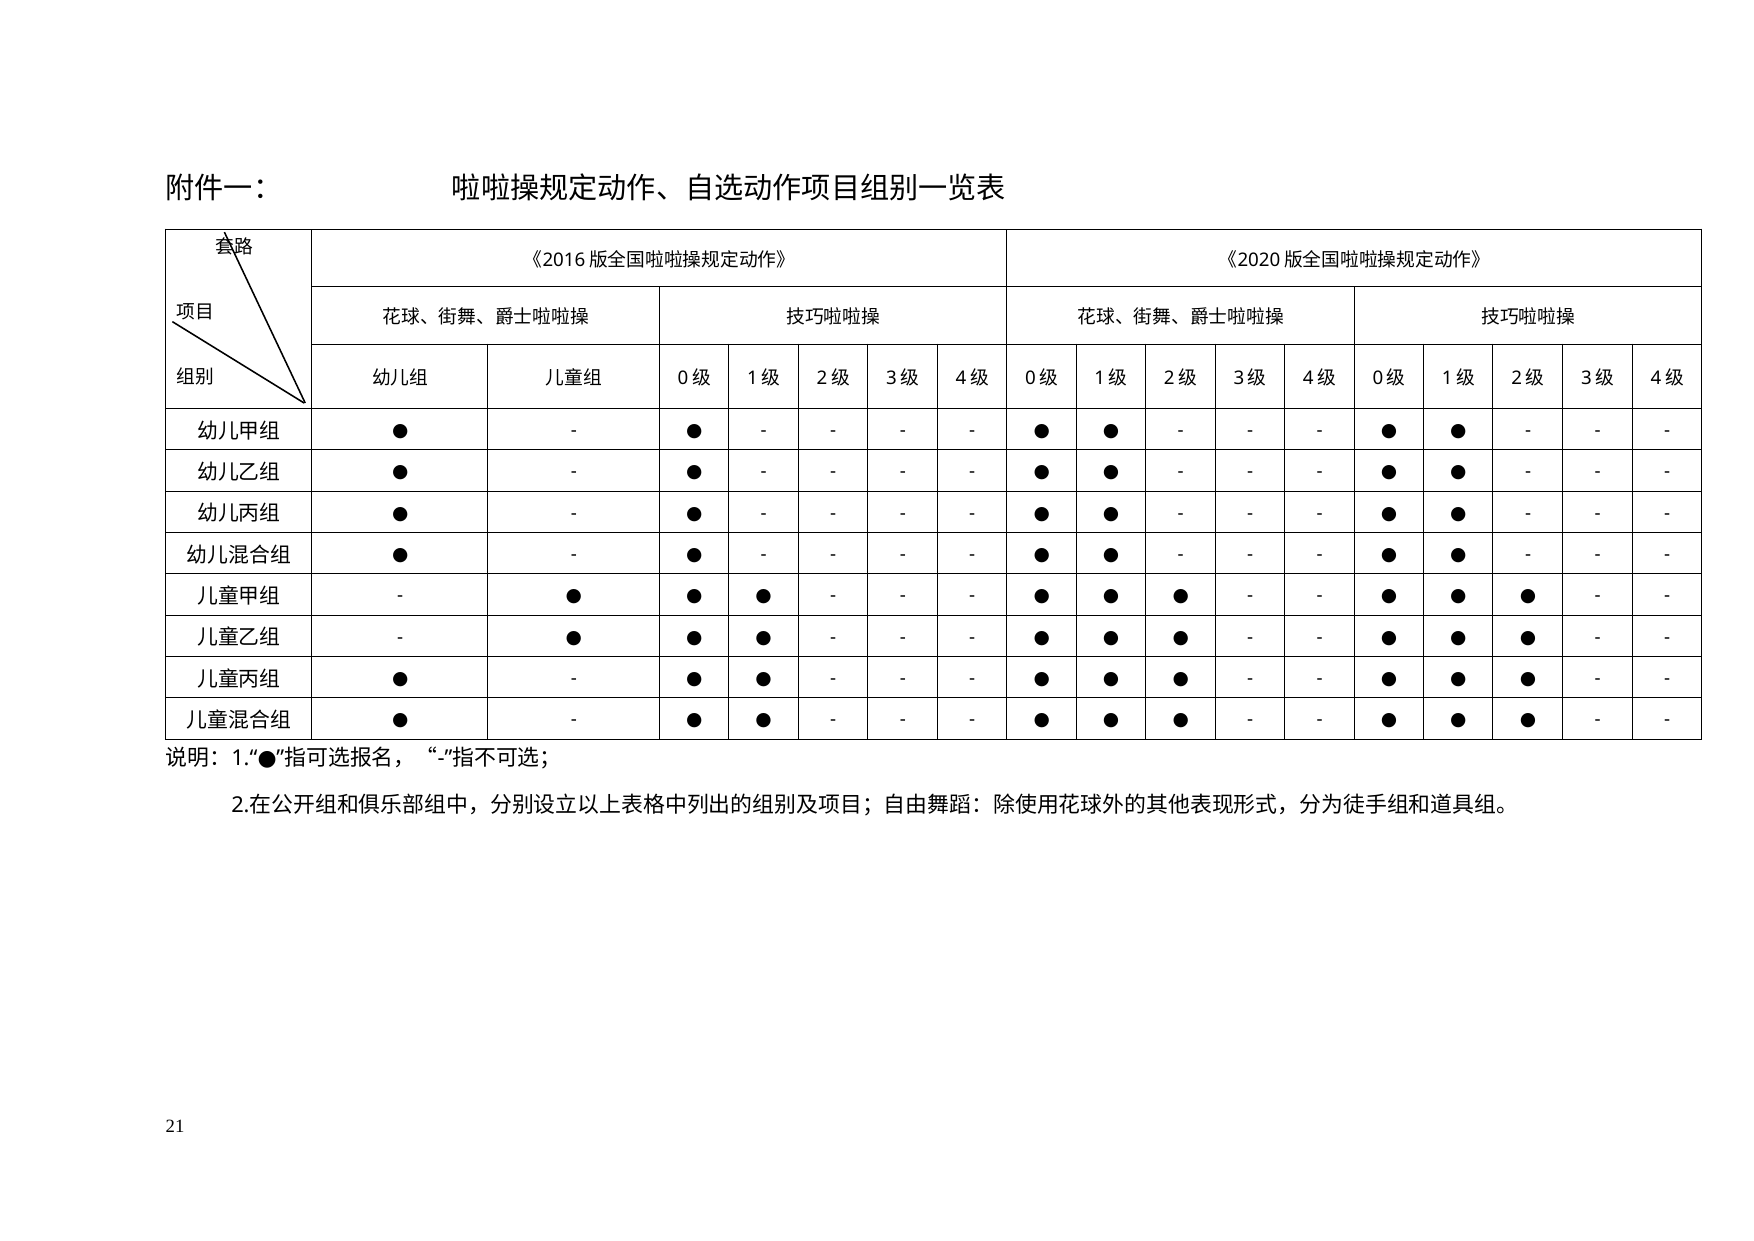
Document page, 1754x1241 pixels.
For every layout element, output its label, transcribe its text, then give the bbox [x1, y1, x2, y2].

table_cell ● [1007, 698, 1076, 739]
table_cell - [729, 492, 798, 532]
table_cell - [1563, 657, 1632, 697]
table_cell - [1493, 409, 1562, 449]
table_cell ● [1007, 492, 1076, 532]
table_cell 2级 [1146, 345, 1215, 408]
table_cell ● [1493, 616, 1562, 656]
table_cell - [1285, 492, 1354, 532]
table_cell - [799, 574, 867, 614]
table_cell ● [1007, 450, 1076, 491]
text 附件一： 啦啦操规定动作、自选动作项目组别一览表 [165, 165, 1589, 207]
table_cell 幼儿丙组 [166, 492, 311, 532]
table_cell - [1285, 657, 1354, 697]
table_cell - [1633, 574, 1701, 614]
table_cell 儿童丙组 [166, 657, 311, 697]
table_cell 0级 [1355, 345, 1423, 408]
table_cell - [799, 409, 867, 449]
table_header 《2020版全国啦啦操规定动作》 [1007, 230, 1701, 286]
table_cell - [1633, 698, 1701, 739]
table_cell - [1633, 492, 1701, 532]
table_cell - [938, 533, 1006, 573]
table_cell ● [312, 698, 487, 739]
table_cell 技巧啦啦操 [1355, 287, 1701, 343]
table_cell - [868, 574, 937, 614]
table_cell - [1563, 450, 1632, 491]
table_cell ● [1355, 657, 1423, 697]
table_cell ● [660, 657, 728, 697]
table_header 套路 项目 组别 [166, 230, 311, 408]
table_cell - [868, 409, 937, 449]
table_cell ● [488, 574, 659, 614]
table_cell - [868, 450, 937, 491]
table_cell - [1285, 616, 1354, 656]
table_cell - [938, 492, 1006, 532]
table_cell ● [312, 533, 487, 573]
table_cell - [938, 450, 1006, 491]
table_cell ● [1424, 450, 1492, 491]
table_cell ● [1146, 657, 1215, 697]
table_cell - [938, 698, 1006, 739]
table_cell - [1563, 698, 1632, 739]
table_cell ● [660, 616, 728, 656]
table_cell ● [1355, 492, 1423, 532]
table_cell ● [1146, 574, 1215, 614]
table_cell ● [1424, 698, 1492, 739]
table_cell - [312, 574, 487, 614]
table_cell 幼儿乙组 [166, 450, 311, 491]
table_cell 1级 [1424, 345, 1492, 408]
table_cell ● [1355, 450, 1423, 491]
table_cell 3级 [868, 345, 937, 408]
table_cell 2级 [1493, 345, 1562, 408]
table_cell - [1563, 616, 1632, 656]
table_cell ● [660, 450, 728, 491]
table_cell - [1216, 574, 1284, 614]
table_cell ● [1077, 574, 1145, 614]
table_cell ● [660, 698, 728, 739]
table_cell 儿童组 [488, 345, 659, 408]
table_cell ● [729, 698, 798, 739]
table_cell - [1285, 450, 1354, 491]
table_cell - [868, 533, 937, 573]
table_cell ● [1424, 492, 1492, 532]
table_cell ● [1424, 657, 1492, 697]
table_cell ● [729, 616, 798, 656]
table_cell ● [1493, 698, 1562, 739]
text 2.在公开组和俱乐部组中，分别设立以上表格中列出的组别及项目；自由舞蹈：除使用花球外的其他表现形式，分为徒手组和道具组。 [165, 787, 1589, 819]
table_cell - [1146, 533, 1215, 573]
table_cell ● [1355, 409, 1423, 449]
table_cell ● [1007, 657, 1076, 697]
table_cell ● [312, 657, 487, 697]
table_cell ● [1007, 533, 1076, 573]
table_cell ● [1493, 657, 1562, 697]
table_cell - [1285, 574, 1354, 614]
table_cell - [868, 616, 937, 656]
table_cell - [1563, 533, 1632, 573]
table_cell ● [1077, 450, 1145, 491]
table_cell - [1146, 450, 1215, 491]
table_cell - [488, 409, 659, 449]
table_cell ● [1146, 698, 1215, 739]
table_cell - [868, 492, 937, 532]
table_cell 3级 [1563, 345, 1632, 408]
table_cell - [1633, 450, 1701, 491]
table_cell - [1216, 492, 1284, 532]
table_cell ● [312, 492, 487, 532]
table_cell - [1285, 409, 1354, 449]
table_cell - [1633, 657, 1701, 697]
table_cell ● [1077, 409, 1145, 449]
table_cell - [1216, 616, 1284, 656]
table_cell - [1493, 492, 1562, 532]
table_cell ● [1424, 574, 1492, 614]
table_cell ● [1355, 698, 1423, 739]
table_cell - [1216, 409, 1284, 449]
table_cell 花球、街舞、爵士啦啦操 [312, 287, 659, 343]
table_cell ● [1077, 492, 1145, 532]
table_cell - [938, 409, 1006, 449]
table_header 《2016版全国啦啦操规定动作》 [312, 230, 1006, 286]
table_cell 0级 [1007, 345, 1076, 408]
table_cell - [799, 657, 867, 697]
table_cell 4级 [1633, 345, 1701, 408]
table_cell ● [660, 409, 728, 449]
table_cell - [1285, 533, 1354, 573]
table_cell ● [729, 657, 798, 697]
table_cell - [1563, 574, 1632, 614]
table_cell ● [660, 492, 728, 532]
table_cell - [1563, 409, 1632, 449]
table_cell ● [1077, 533, 1145, 573]
table_cell - [312, 616, 487, 656]
table_cell - [1563, 492, 1632, 532]
table_cell - [1493, 533, 1562, 573]
table_cell ● [1424, 616, 1492, 656]
table_cell - [1216, 698, 1284, 739]
table_cell 儿童混合组 [166, 698, 311, 739]
table_cell - [1216, 533, 1284, 573]
table_cell 2级 [799, 345, 867, 408]
table_cell - [1216, 657, 1284, 697]
table_cell 4级 [938, 345, 1006, 408]
table_cell 儿童甲组 [166, 574, 311, 614]
table_cell - [729, 450, 798, 491]
table_cell - [488, 533, 659, 573]
table_cell 4级 [1285, 345, 1354, 408]
table_cell ● [488, 616, 659, 656]
table_cell ● [1007, 409, 1076, 449]
table_cell - [799, 533, 867, 573]
table_cell - [1493, 450, 1562, 491]
table_cell ● [312, 450, 487, 491]
table_cell ● [1355, 574, 1423, 614]
table_cell - [1285, 698, 1354, 739]
table_cell 3级 [1216, 345, 1284, 408]
table_cell 技巧啦啦操 [660, 287, 1006, 343]
table_cell - [799, 492, 867, 532]
table_cell - [1146, 409, 1215, 449]
table_cell ● [1007, 574, 1076, 614]
table_cell - [1633, 616, 1701, 656]
table_cell - [938, 657, 1006, 697]
table_cell 花球、街舞、爵士啦啦操 [1007, 287, 1354, 343]
table_cell ● [1424, 409, 1492, 449]
table_cell - [1146, 492, 1215, 532]
table_cell - [488, 492, 659, 532]
table_cell - [799, 450, 867, 491]
table_cell 儿童乙组 [166, 616, 311, 656]
table_cell - [868, 657, 937, 697]
table_cell - [868, 698, 937, 739]
table_cell ● [729, 574, 798, 614]
table_cell - [1633, 409, 1701, 449]
table_cell - [799, 616, 867, 656]
table_cell 0级 [660, 345, 728, 408]
table_cell ● [1355, 616, 1423, 656]
table_cell 幼儿组 [312, 345, 487, 408]
table_cell 1级 [729, 345, 798, 408]
table_cell - [1216, 450, 1284, 491]
table_cell 幼儿甲组 [166, 409, 311, 449]
table_cell - [799, 698, 867, 739]
table_cell ● [1077, 657, 1145, 697]
table_cell ● [1077, 616, 1145, 656]
table_cell - [488, 698, 659, 739]
table_cell - [488, 450, 659, 491]
table_cell - [729, 533, 798, 573]
table_cell ● [1007, 616, 1076, 656]
text 说明：1.“●”指可选报名，“-”指不可选； [165, 740, 1589, 771]
table_cell ● [660, 574, 728, 614]
table_cell ● [1146, 616, 1215, 656]
table_cell 1级 [1077, 345, 1145, 408]
table_cell - [938, 616, 1006, 656]
table_cell - [488, 657, 659, 697]
table_cell 幼儿混合组 [166, 533, 311, 573]
table_cell ● [1077, 698, 1145, 739]
table_cell ● [312, 409, 487, 449]
table_cell ● [1493, 574, 1562, 614]
table_cell ● [1424, 533, 1492, 573]
table_cell - [1633, 533, 1701, 573]
table_cell ● [1355, 533, 1423, 573]
table_cell - [938, 574, 1006, 614]
table_cell - [729, 409, 798, 449]
table_cell ● [660, 533, 728, 573]
